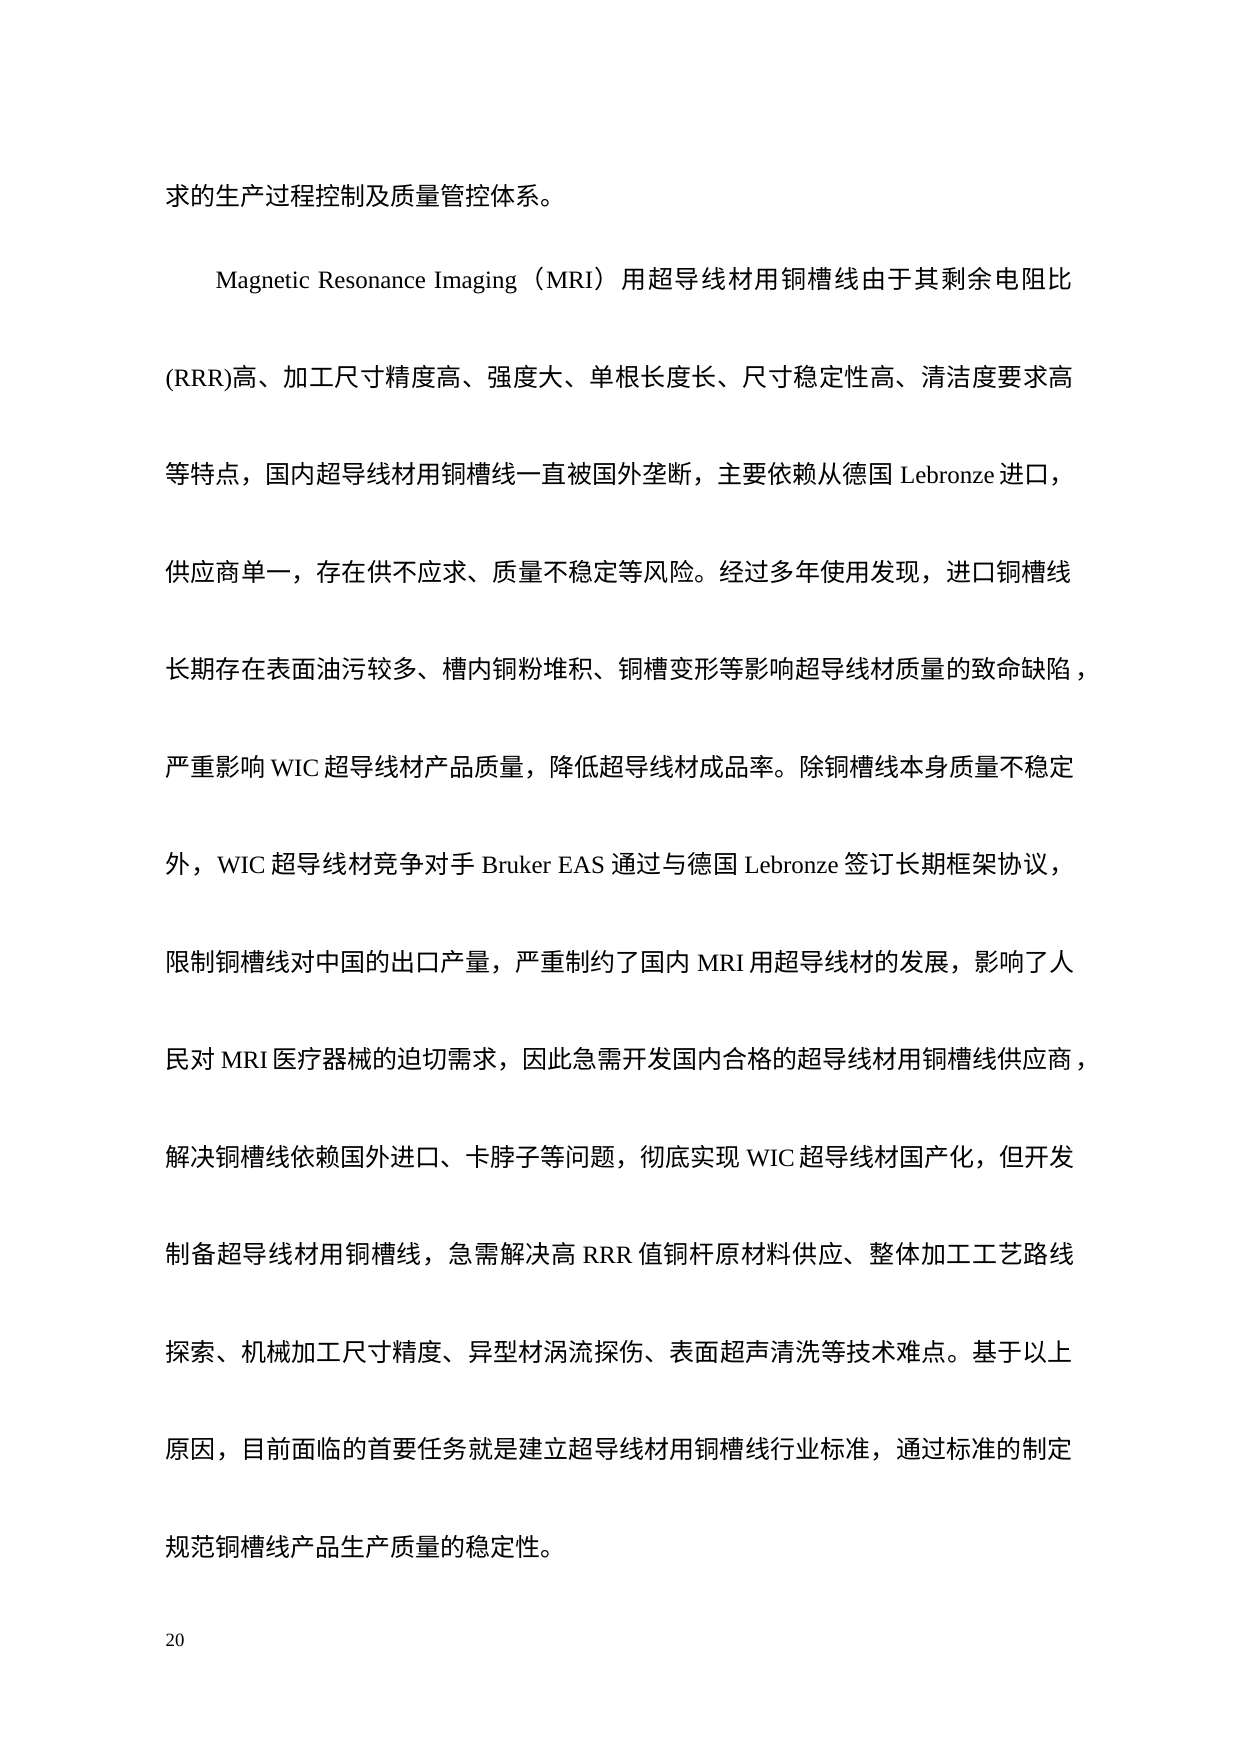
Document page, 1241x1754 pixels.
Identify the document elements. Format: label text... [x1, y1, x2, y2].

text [165, 162, 1075, 227]
text Magnetic Resonance Imaging（MRI）用超导线材用铜槽线由于其剩余电阻比(RRR)高、加工尺寸精度高、强度大、单根长度长、尺寸稳定性高、清洁度要求高等特点，国内超导线材用铜槽线一直被国外垄断，主要依赖从德国Lebronze进口，供应商单一，存在供不应求、质量不稳定等风险。经过多年使用发现，进口铜槽线长期存在表面油污较多、槽内铜粉堆积、铜槽变形等影响超导线材质量的致命缺陷，严重影响WIC超导线材产品质量，降低超导线材成品率。除铜槽线本身质量不稳定外，WIC超导线材竞争对手Bruker EAS通过与德国Lebronze签订长期框架协议，限制铜槽线对中国的出口产量，严重制约了国内MRI用超导线材的发展，影响了人民对MRI医疗器械的迫切需求，因此急需开发国内合格的超导线材用铜槽线供应商，解决铜槽线依赖国外进口、卡脖子等问题，彻底实现WIC超导线材国产化，但开发制备超导线材用铜槽线，急需解决高RRR值铜杆原材料供应、整体加工工艺路线探索、机械加工尺寸精度、异型材涡流探伤、表面超声清洗等技术难点。基于以上原因，目前面临的首要任务就是建立超导线材用铜槽线行业标准，通过标准的制定规范铜槽线产品生产质量的稳定性。 [165, 245, 1075, 1578]
